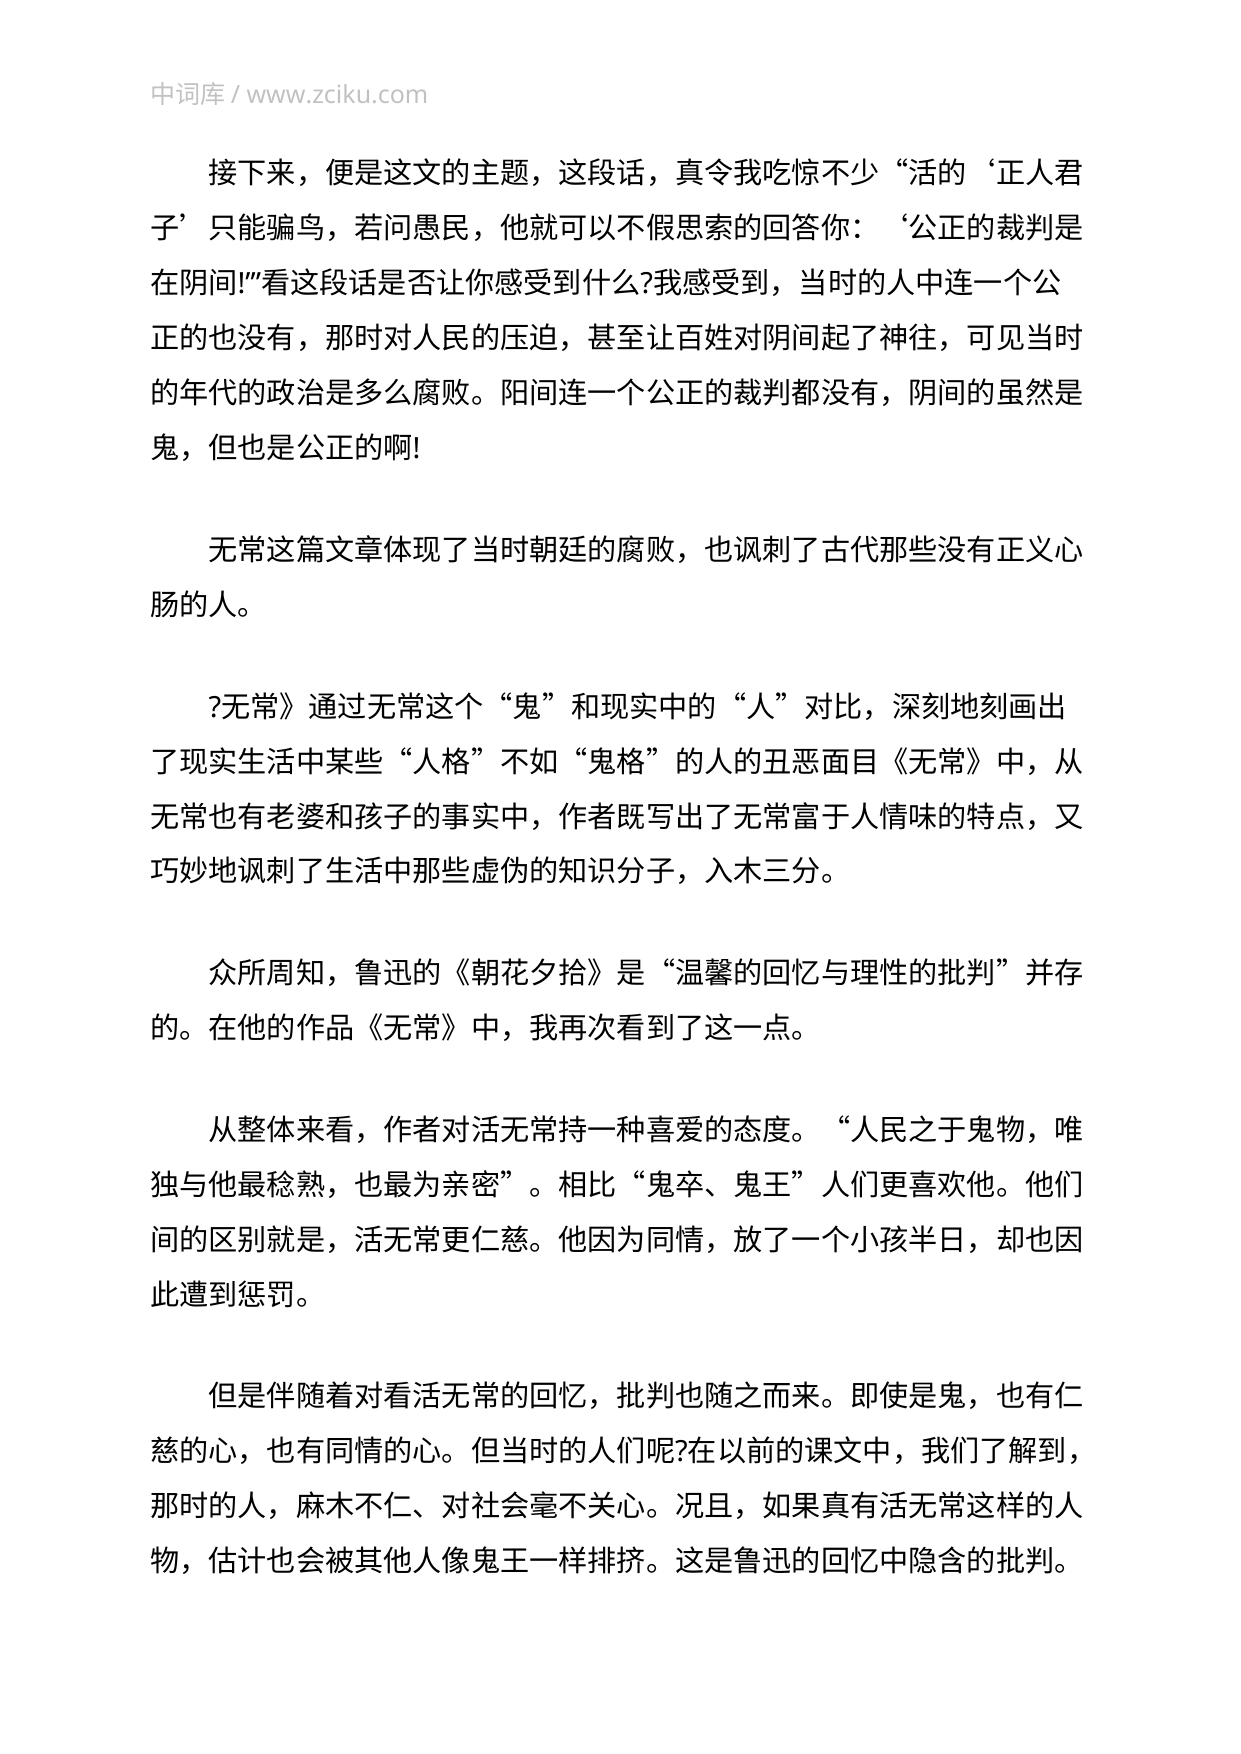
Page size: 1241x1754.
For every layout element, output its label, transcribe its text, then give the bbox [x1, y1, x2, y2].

text 接下来，便是这文的主题，这段话，真令我吃惊不少“活的‘正人君子’只能骗鸟，若问愚民，他就可以不假思索的回答你：‘公正的裁判是在阴间!’”看这段话是否让你感受到什么?我感受到，当时的人中连一个公正的也没有，那时对人民的压迫，甚至让百姓对阴间起了神往，可见当时的年代的政治是多么腐败。阳间连一个公正的裁判都没有，阴间的虽然是鬼，但也是公正的啊! [150, 150, 1090, 467]
text 众所周知，鲁迅的《朝花夕拾》是“温馨的回忆与理性的批判”并存的。在他的作品《无常》中，我再次看到了这一点。 [150, 950, 1090, 1047]
text 但是伴随着对看活无常的回忆，批判也随之而来。即使是鬼，也有仁慈的心，也有同情的心。但当时的人们呢?在以前的课文中，我们了解到，那时的人，麻木不仁、对社会毫不关心。况且，如果真有活无常这样的人物，估计也会被其他人像鬼王一样排挤。这是鲁迅的回忆中隐含的批判。 [150, 1373, 1090, 1580]
text ?无常》通过无常这个“鬼”和现实中的“人”对比，深刻地刻画出了现实生活中某些“人格”不如“鬼格”的人的丑恶面目《无常》中，从无常也有老婆和孩子的事实中，作者既写出了无常富于人情味的特点，又巧妙地讽刺了生活中那些虚伪的知识分子，入木三分。 [150, 683, 1090, 890]
text 无常这篇文章体现了当时朝廷的腐败，也讽刺了古代那些没有正义心肠的人。 [150, 527, 1090, 624]
text 从整体来看，作者对活无常持一种喜爱的态度。“人民之于鬼物，唯独与他最稔熟，也最为亲密”。相比“鬼卒、鬼王”人们更喜欢他。他们间的区别就是，活无常更仁慈。他因为同情，放了一个小孩半日，却也因此遭到惩罚。 [150, 1106, 1090, 1313]
